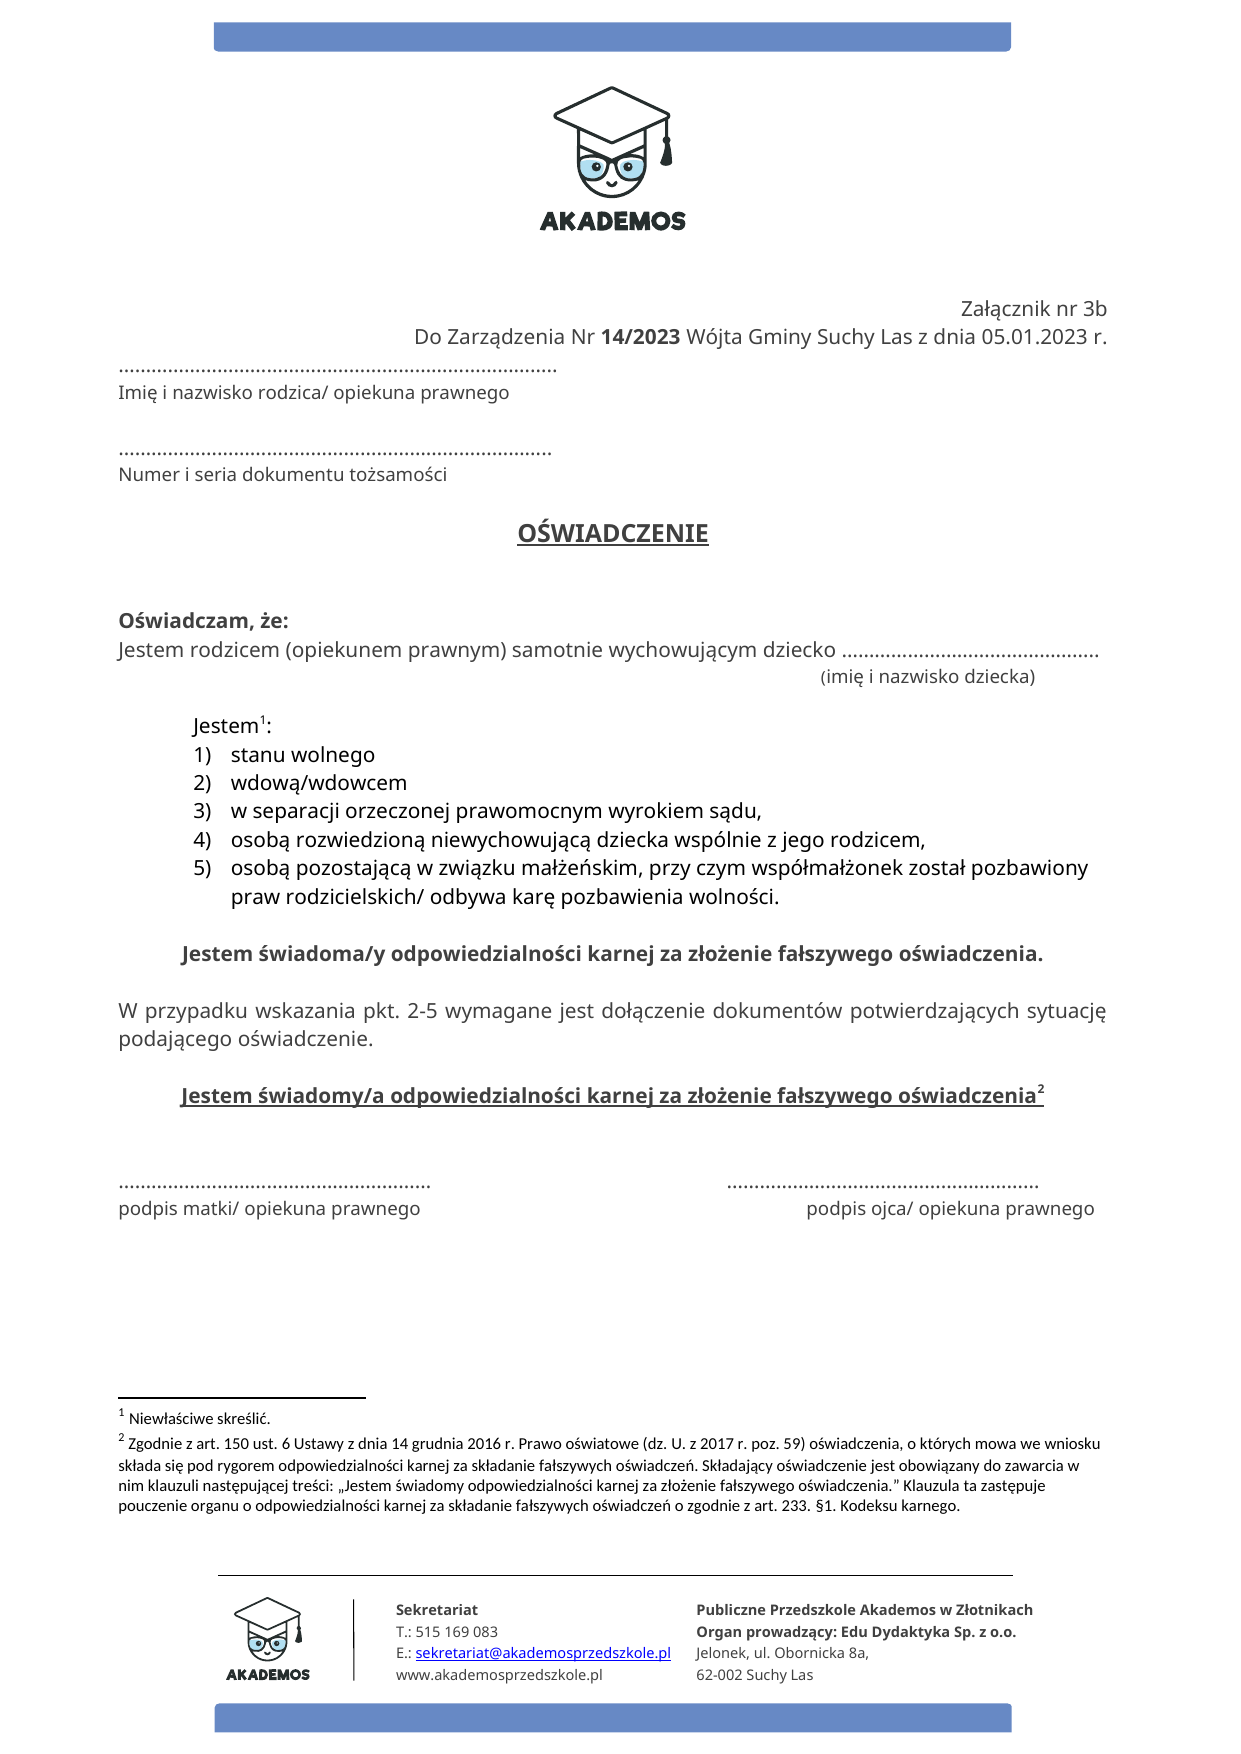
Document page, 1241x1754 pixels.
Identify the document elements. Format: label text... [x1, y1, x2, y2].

list osobą pozostającą w związku małżeńskim, przy czym współmałżonek został pozbawiony praw rodzicielskich/ odbywa karę pozbawienia wolności. [193, 853, 1107, 910]
text Jestem świadoma/y odpowiedzialności karnej za złożenie fałszywego oświadczenia. [118, 939, 1107, 967]
text …………………………………………………………………….. [118, 351, 1107, 379]
text ………………………………………………… ………………………………………………… [118, 1166, 1107, 1195]
text Załącznik nr 3b [118, 294, 1107, 322]
list stanu wolnego [193, 740, 1107, 768]
list w separacji orzeczonej prawomocnym wyrokiem sądu, [193, 797, 1107, 825]
text W przypadku wskazania pkt. 2-5 wymagane jest dołączenie dokumentów potwierdzających sytuację podającego oświadczenie. [118, 996, 1107, 1053]
text Imię i nazwisko rodzica/ opiekuna prawnego [118, 379, 1107, 404]
text Jestem rodzicem (opiekunem prawnym) samotnie wychowującym dziecko ……………………………………….. [118, 635, 1107, 663]
text OŚWIADCZENIE [118, 515, 1107, 549]
list osobą rozwiedzioną niewychowującą dziecka wspólnie z jego rodzicem, [193, 825, 1107, 853]
list wdową/wdowcem [193, 768, 1107, 797]
text Numer i seria dokumentu tożsamości [118, 461, 1107, 487]
text (imię i nazwisko dziecka) [708, 663, 1107, 689]
text Oświadczam, że: [118, 606, 1107, 635]
text Do Zarządzenia Nr 14/2023 Wójta Gminy Suchy Las z dnia 05.01.2023 r. [118, 322, 1107, 351]
text Jestem świadomy/a odpowiedzialności karnej za złożenie fałszywego oświadczenia [118, 1081, 1107, 1109]
list Jestem: [193, 711, 1107, 740]
text podpis matki/ opiekuna prawnego podpis ojca/ opiekuna prawnego [118, 1195, 1107, 1220]
text …………………………..……………………………………….. [118, 433, 1107, 461]
